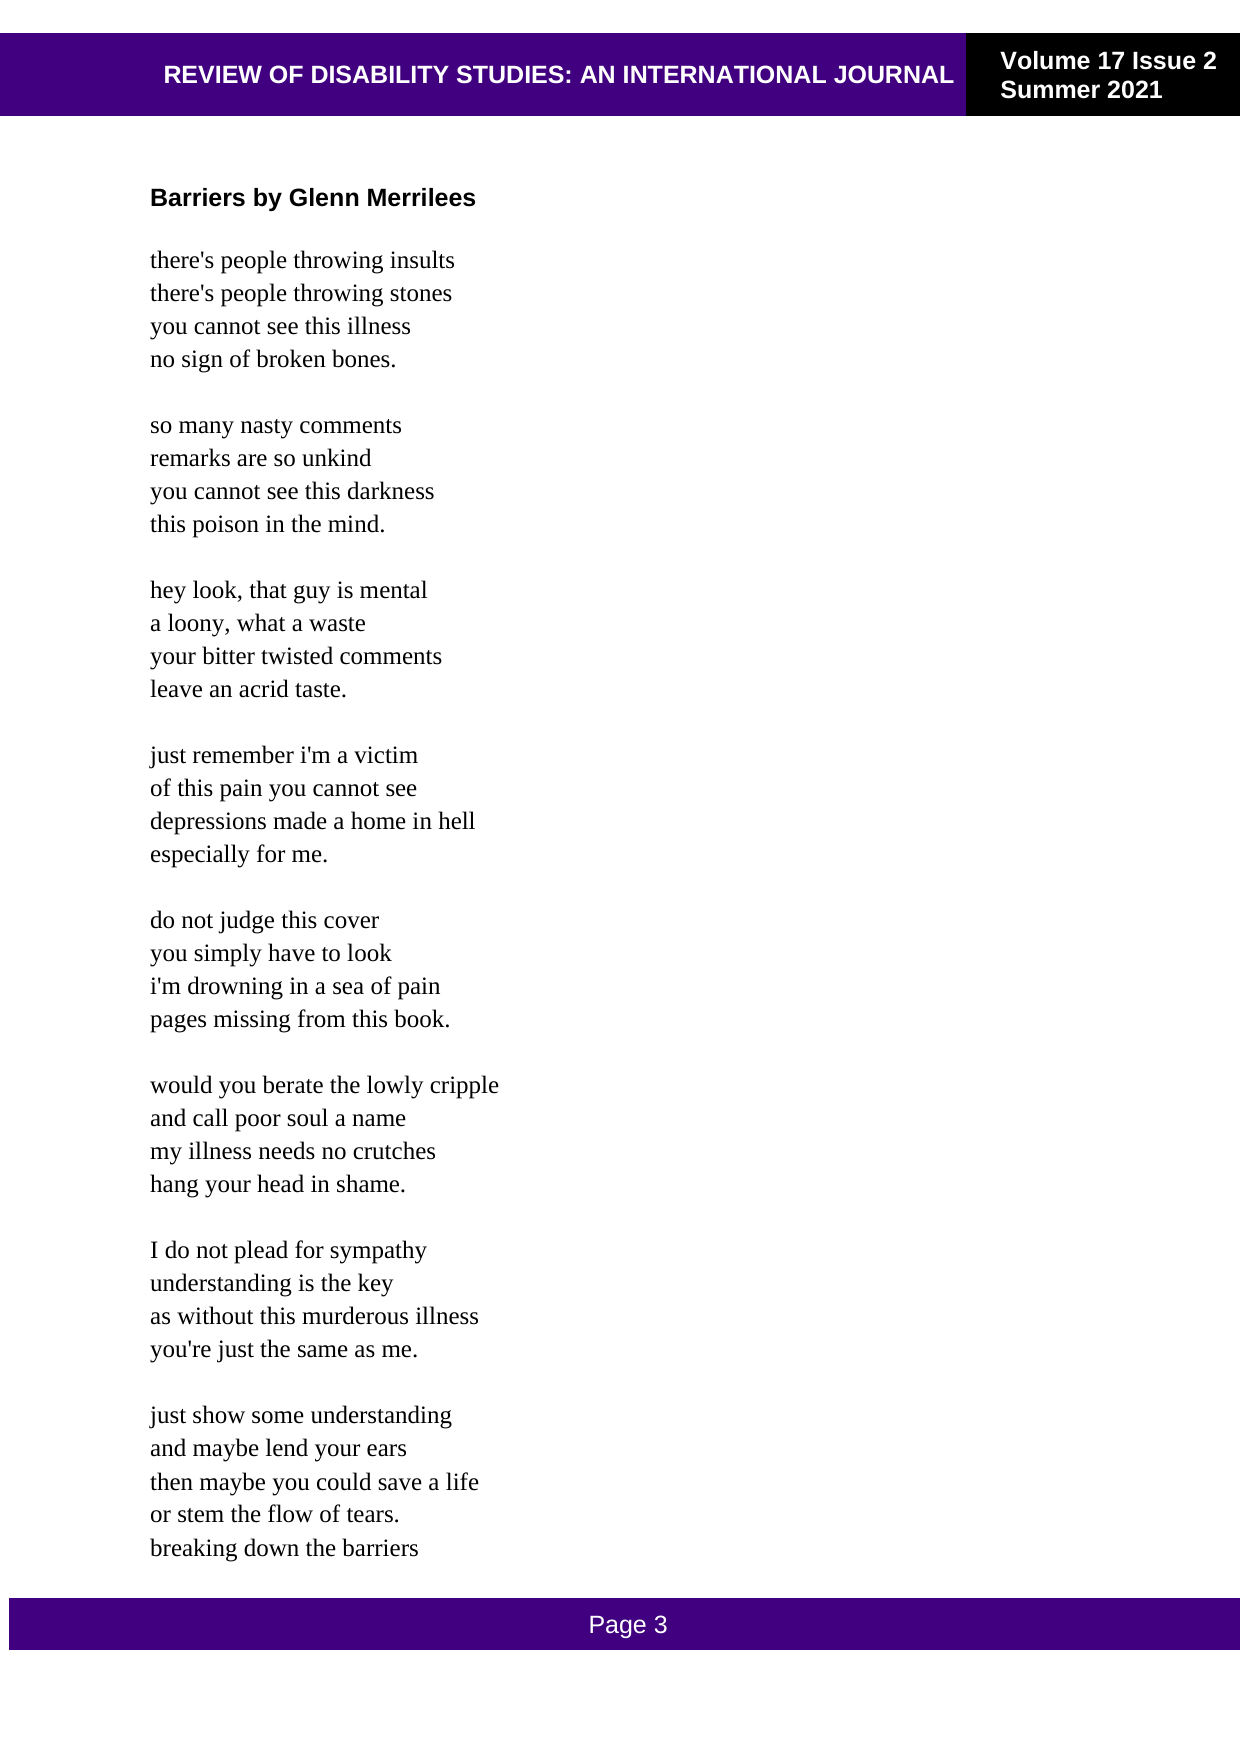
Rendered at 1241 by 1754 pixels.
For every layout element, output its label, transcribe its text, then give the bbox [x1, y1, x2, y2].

text no sign of broken bones. [150, 344, 1106, 373]
text understanding is the key [150, 1268, 1106, 1297]
text leave an acrid taste. [150, 674, 1106, 703]
text you cannot see this illness [150, 311, 1106, 339]
text you simply have to look [150, 938, 1106, 967]
text my illness needs no crutches [150, 1136, 1106, 1165]
text as without this murderous illness [150, 1301, 1106, 1330]
text your bitter twisted comments [150, 641, 1106, 670]
text remarks are so unkind [150, 443, 1106, 472]
text I do not plead for sympathy [150, 1235, 1106, 1264]
text pages missing from this book. [150, 1004, 1106, 1033]
text you're just the same as me. [150, 1334, 1106, 1363]
subtitle Barriers by Glenn Merrilees [150, 183, 1106, 212]
text you cannot see this darkness [150, 476, 1106, 505]
text and call poor soul a name [150, 1103, 1106, 1132]
text depressions made a home in hell [150, 806, 1106, 835]
text would you berate the lowly cripple [150, 1070, 1106, 1099]
text just remember i'm a victim [150, 740, 1106, 769]
text then maybe you could save a life [150, 1467, 1106, 1495]
text breaking down the barriers [150, 1533, 1106, 1561]
text hang your head in shame. [150, 1169, 1106, 1198]
text so many nasty comments [150, 410, 1106, 439]
text especially for me. [150, 839, 1106, 868]
text hey look, that guy is mental [150, 575, 1106, 604]
text of this pain you cannot see [150, 773, 1106, 802]
text i'm drowning in a sea of pain [150, 971, 1106, 1000]
text just show some understanding [150, 1401, 1106, 1429]
text or stem the flow of tears. [150, 1499, 1106, 1528]
text do not judge this cover [150, 905, 1106, 934]
text there's people throwing stones [150, 278, 1106, 307]
text this poison in the mind. [150, 509, 1106, 538]
text and maybe lend your ears [150, 1433, 1106, 1462]
text a loony, what a waste [150, 608, 1106, 637]
text there's people throwing insults [150, 245, 1106, 273]
